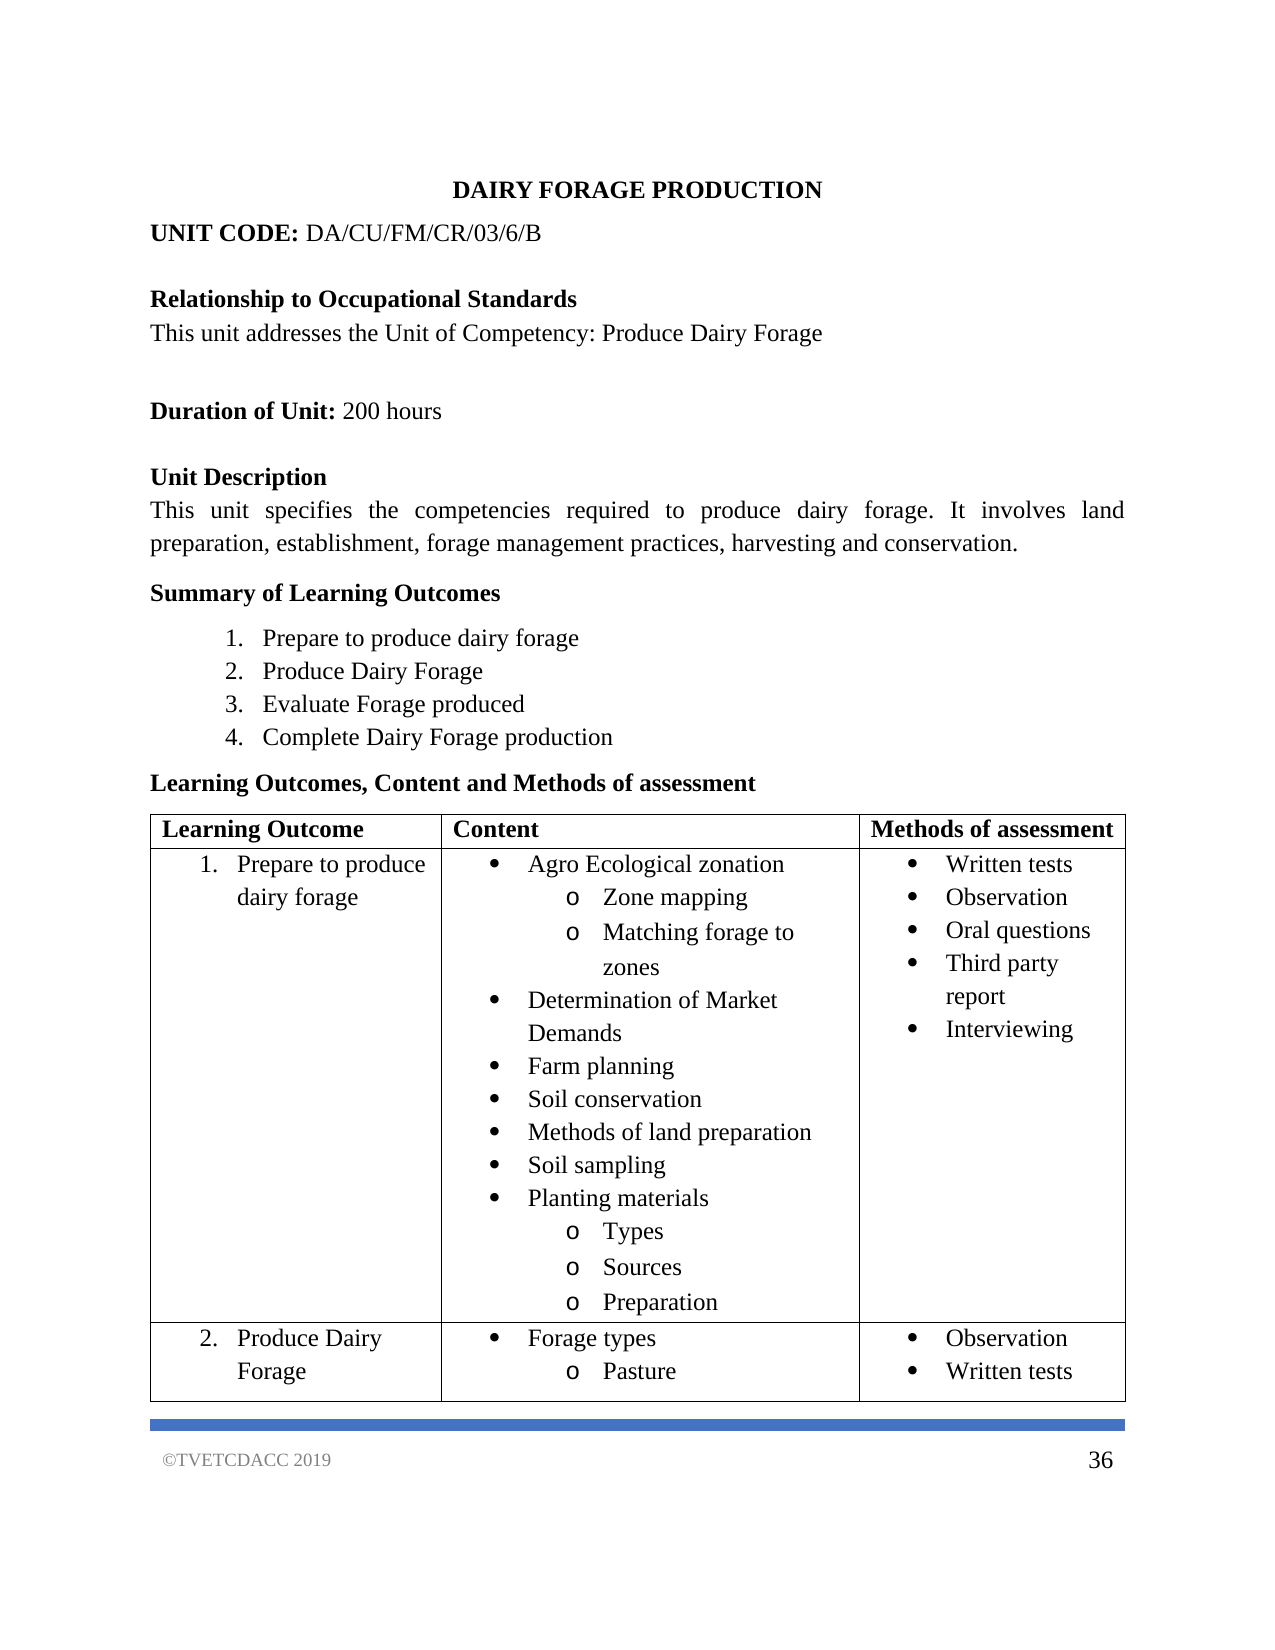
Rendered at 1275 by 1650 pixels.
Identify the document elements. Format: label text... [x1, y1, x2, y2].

text This unit addresses the Unit of Competency: Produce Dairy Forage [150, 318, 1125, 346]
subtitle DAIRY FORAGE PRODUCTION [150, 175, 1125, 204]
list Evaluate Forage produced [225, 689, 1125, 718]
table_header Methods of assessment [860, 815, 1125, 848]
table_cell Written tests Observation Oral questions Third party report Interviewing [860, 849, 1125, 1322]
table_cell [860, 1323, 1125, 1401]
text Unit Description [150, 462, 1125, 491]
table_cell Agro Ecological zonation Zone mapping Matching forage to zones Determination of Market Demands Farm planning Soil conservation Methods of land preparation Soil sampling Planting materials Types Sources Preparation [442, 849, 859, 1322]
table_cell Prepare to produce dairy forage [151, 849, 441, 1322]
list Prepare to produce dairy forage [225, 623, 1125, 652]
text This unit specifies the competencies required to produce dairy forage. It involves land preparation, establishment, forage management practices, harvesting and conservation. [150, 495, 1125, 557]
list Produce Dairy Forage [225, 656, 1125, 685]
table_cell Produce Dairy Forage [151, 1323, 441, 1401]
text UNIT CODE: DA/CU/FM/CR/03/6/B [150, 218, 1125, 247]
list Complete Dairy Forage production [225, 722, 1125, 751]
text Summary of Learning Outcomes [150, 578, 1125, 607]
text Relationship to Occupational Standards [150, 284, 1125, 313]
table_header Learning Outcome [151, 815, 441, 848]
text Duration of Unit: 200 hours [150, 396, 1125, 425]
text Learning Outcomes, Content and Methods of assessment [150, 768, 1125, 797]
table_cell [442, 1323, 859, 1401]
table_header Content [442, 815, 859, 848]
